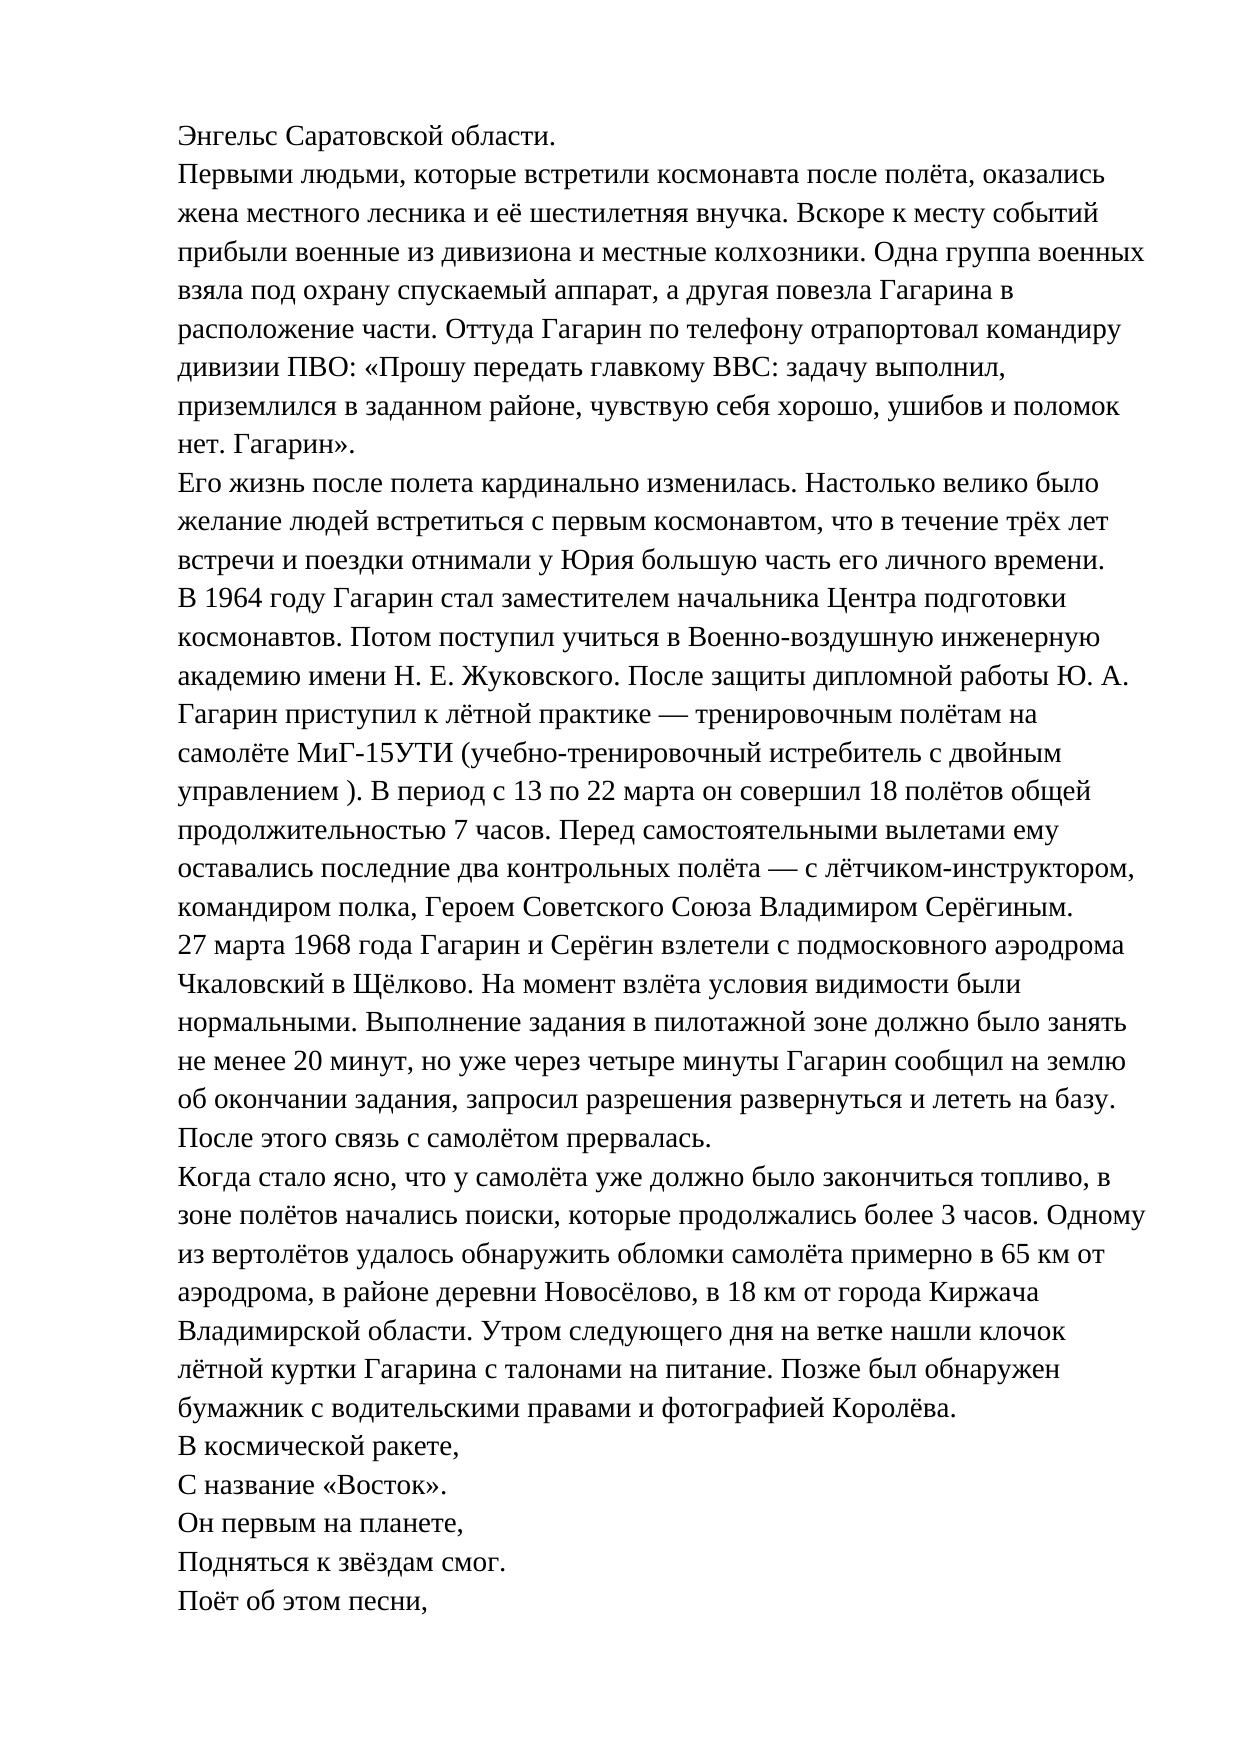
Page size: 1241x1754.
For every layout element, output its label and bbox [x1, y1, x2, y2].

text [177, 118, 1152, 1616]
